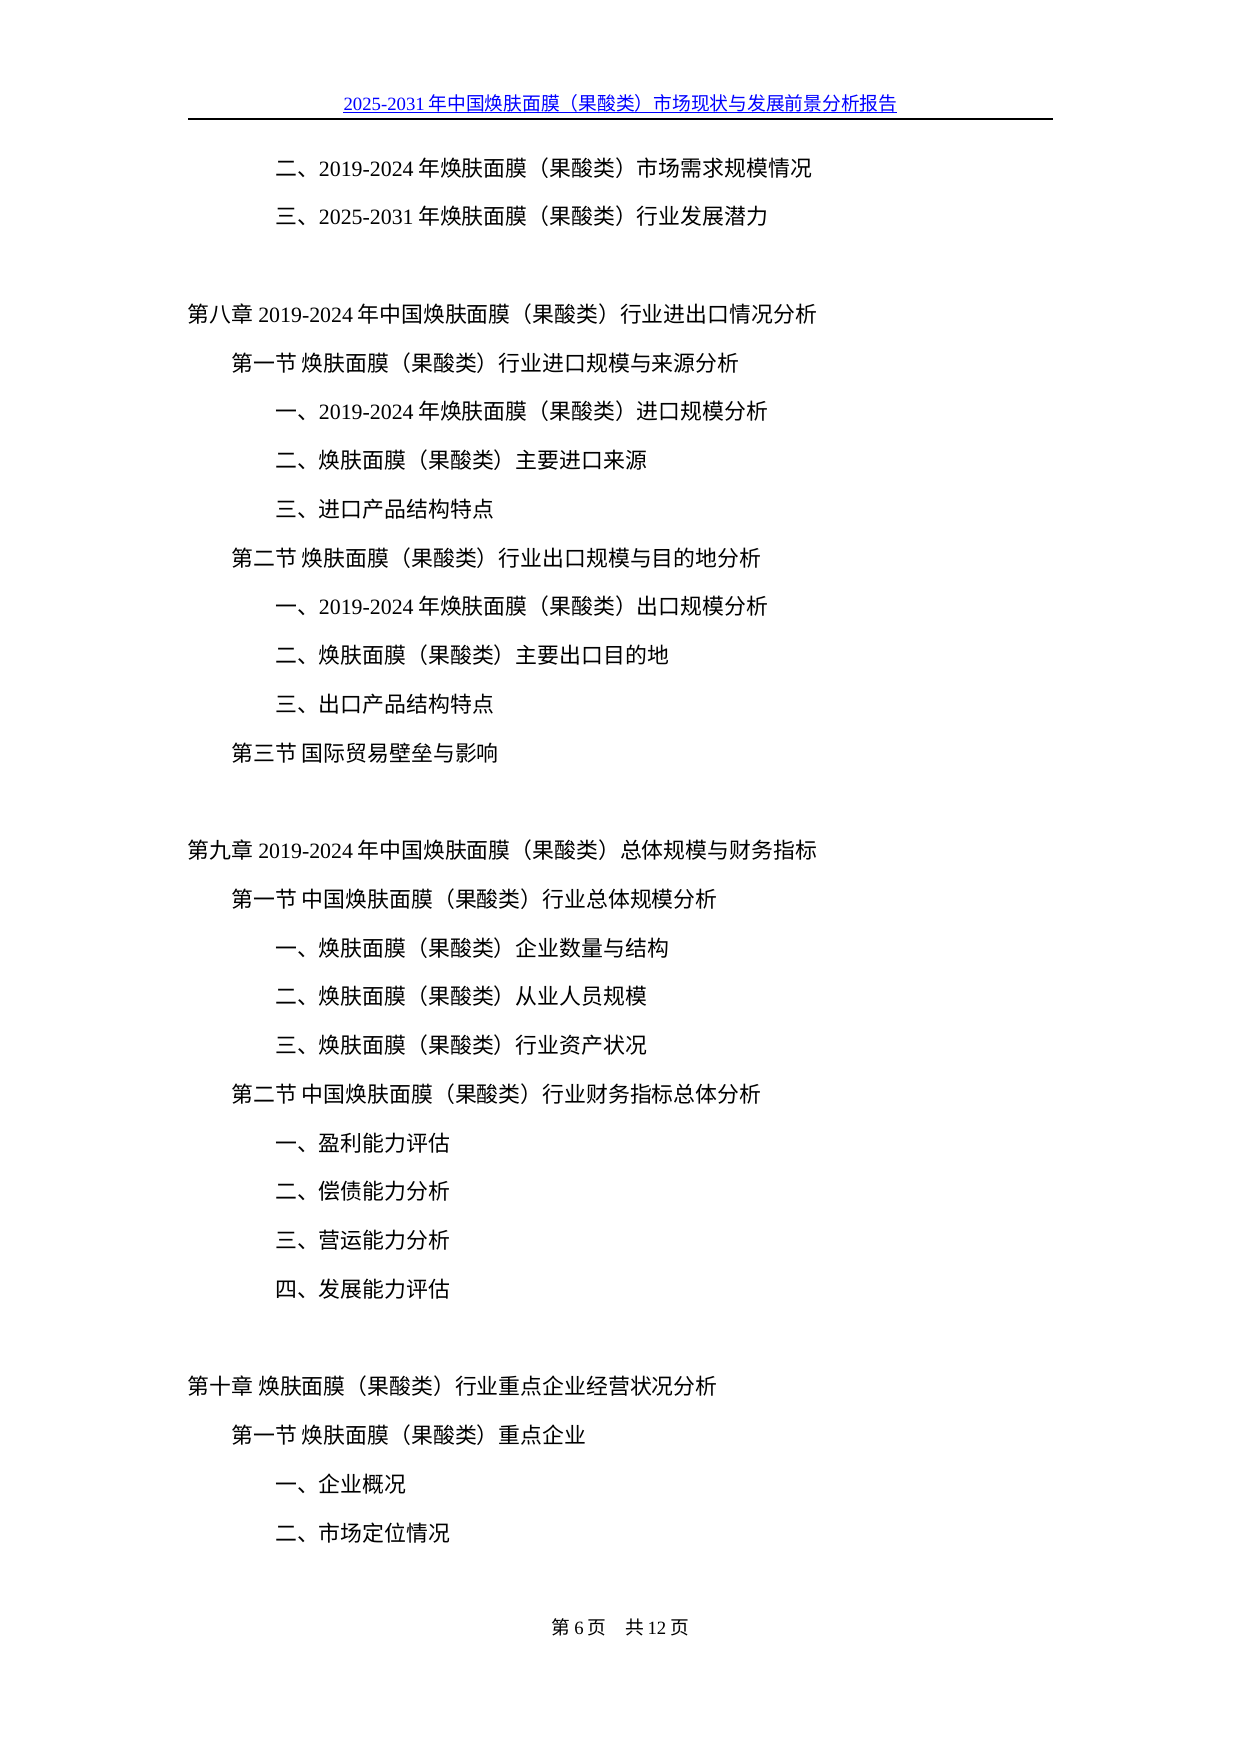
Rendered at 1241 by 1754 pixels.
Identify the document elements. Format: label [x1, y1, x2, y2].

text [187, 150, 1053, 1548]
